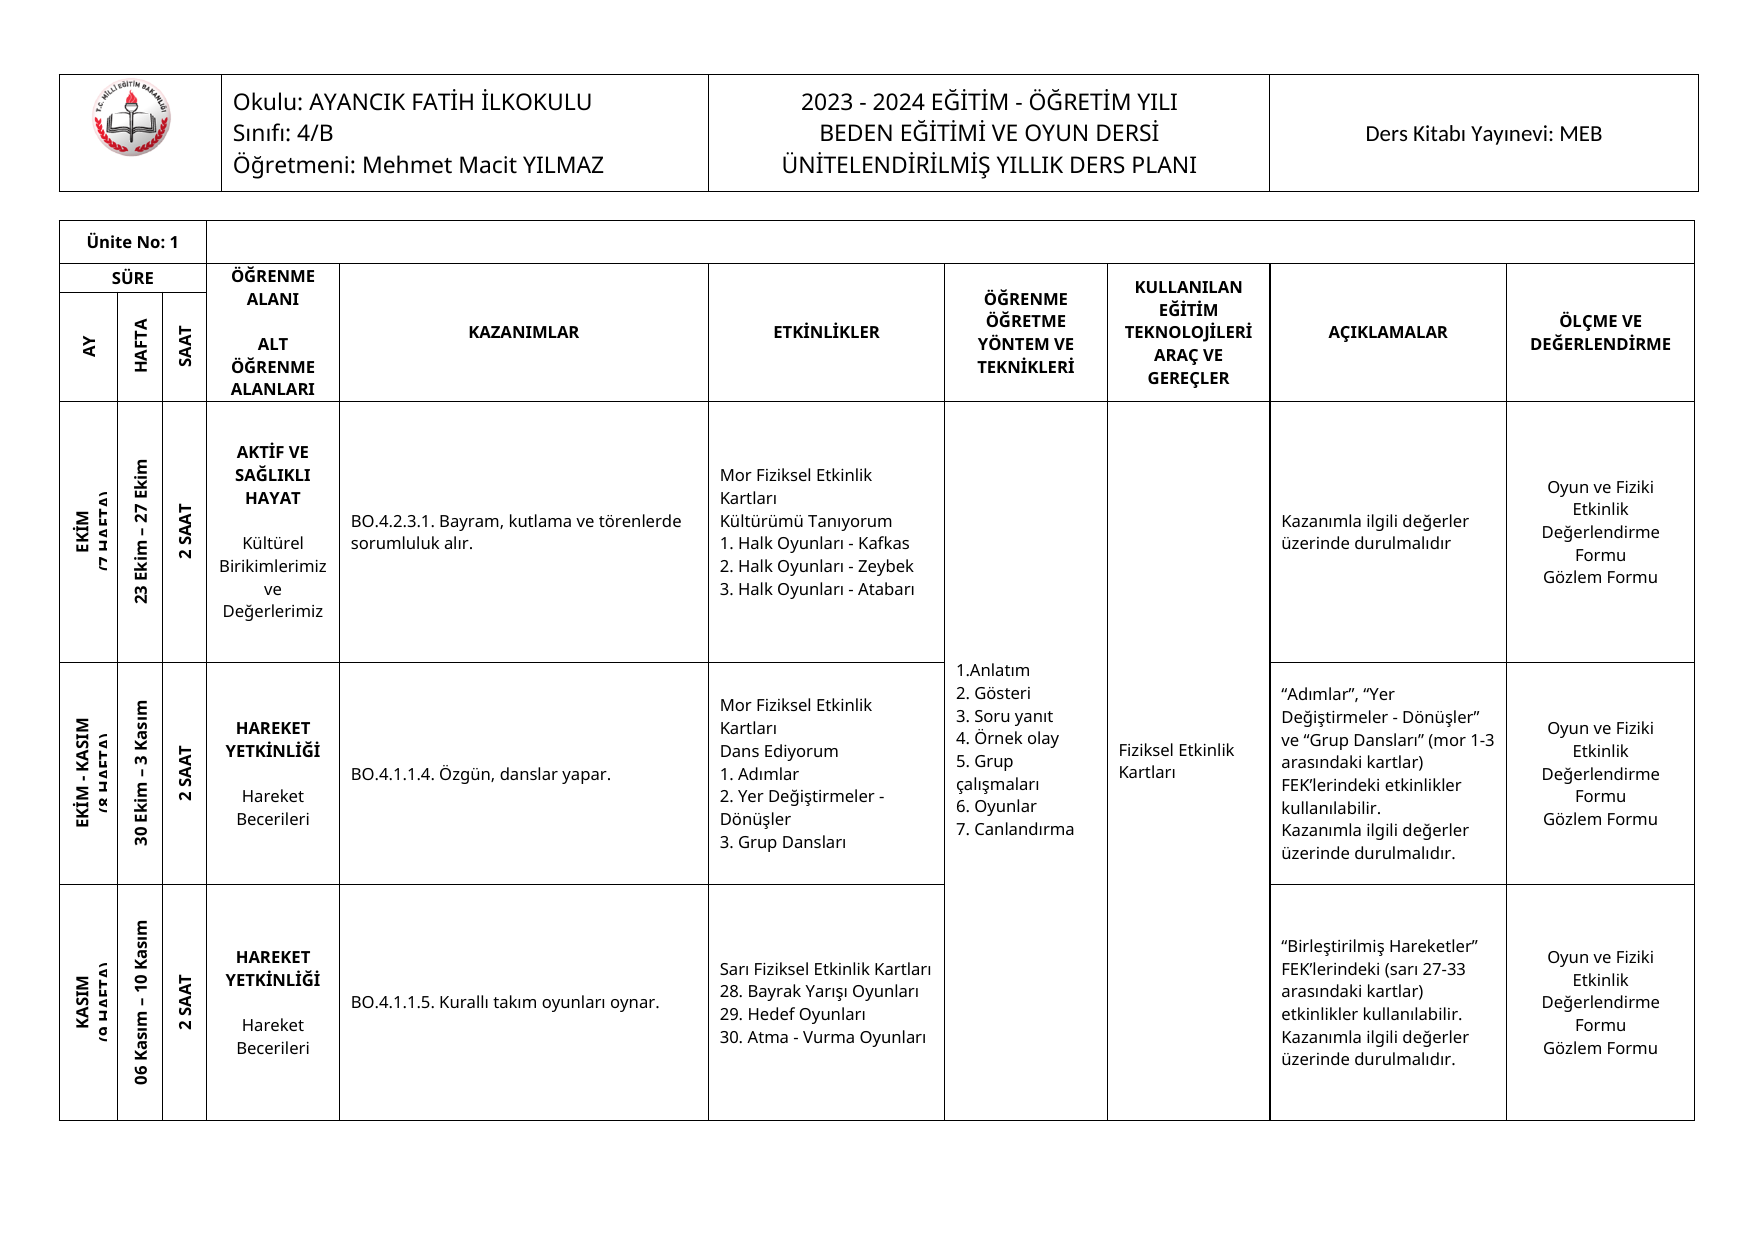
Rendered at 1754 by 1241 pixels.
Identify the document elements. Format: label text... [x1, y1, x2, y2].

table_cell KAZANIMLAR [340, 264, 708, 401]
table_cell HAFTA [118, 293, 162, 401]
table_cell BO.4.1.1.4. Özgün, danslar yapar. [340, 663, 708, 884]
table_cell SÜRE [60, 264, 206, 292]
table_cell HAREKET YETKİNLİĞİ Hareket Becerileri [207, 885, 339, 1120]
picture [86, 75, 176, 163]
table_cell ETKİNLİKLER [709, 264, 944, 401]
table_cell Oyun ve Fiziki Etkinlik Değerlendirme Formu Gözlem Formu [1507, 402, 1694, 662]
table_header [207, 221, 1694, 263]
table_cell BO.4.2.3.1. Bayram, kutlama ve törenlerde sorumluluk alır. [340, 402, 708, 662]
table_cell Mor Fiziksel Etkinlik Kartları Dans Ediyorum 1. Adımlar 2. Yer Değiştirmeler - Dönüşler 3. Grup Dansları [709, 663, 944, 884]
table_cell AY [60, 293, 117, 401]
table_cell Kazanımla ilgili değerler üzerinde durulmalıdır [1271, 402, 1506, 662]
table_cell 23 Ekim – 27 Ekim [118, 402, 162, 662]
table_cell SAAT [163, 293, 206, 401]
table_cell KULLANILAN EĞİTİM TEKNOLOJİLERİ ARAÇ VE GEREÇLER [1108, 264, 1269, 401]
table_cell BO.4.1.1.5. Kurallı takım oyunları oynar. [340, 885, 708, 1120]
table_cell 2 SAAT [163, 402, 206, 662]
table_cell EKİM - KASIM (8.HAFTA) [60, 663, 117, 884]
table_cell “Adımlar”, “Yer Değiştirmeler - Dönüşler” ve “Grup Dansları” (mor 1-3 arasındaki kartlar) FEK’lerindeki etkinlikler kullanılabilir. Kazanımla ilgili değerler üzerinde durulmalıdır. [1271, 663, 1506, 884]
table_cell 1.Anlatım 2. Gösteri 3. Soru yanıt 4. Örnek olay 5. Grup çalışmaları 6. Oyunlar 7. Canlandırma [945, 402, 1107, 1120]
table_cell 2 SAAT [163, 885, 206, 1120]
table_cell ÖLÇME VE DEĞERLENDİRME [1507, 264, 1694, 401]
table_cell AÇIKLAMALAR [1271, 264, 1506, 401]
table_cell Oyun ve Fiziki Etkinlik Değerlendirme Formu Gözlem Formu [1507, 663, 1694, 884]
table_cell Sarı Fiziksel Etkinlik Kartları 28. Bayrak Yarışı Oyunları 29. Hedef Oyunları 30. Atma - Vurma Oyunları [709, 885, 944, 1120]
table_cell ÖĞRENME ÖĞRETME YÖNTEM VE TEKNİKLERİ [945, 264, 1107, 401]
table_header Ünite No: 1 [60, 221, 206, 263]
table_cell 06 Kasım – 10 Kasım [118, 885, 162, 1120]
table_cell 2 SAAT [163, 663, 206, 884]
table_cell HAREKET YETKİNLİĞİ Hareket Becerileri [207, 663, 339, 884]
table_cell AKTİF VE SAĞLIKLI HAYAT Kültürel Birikimlerimiz ve Değerlerimiz [207, 402, 339, 662]
table_cell “Birleştirilmiş Hareketler” FEK’lerindeki (sarı 27-33 arasındaki kartlar) etkinlikler kullanılabilir. Kazanımla ilgili değerler üzerinde durulmalıdır. [1271, 885, 1506, 1120]
table_cell ÖĞRENME ALANI ALT ÖĞRENME ALANLARI [207, 264, 339, 401]
table_cell Fiziksel Etkinlik Kartları [1108, 402, 1269, 1120]
table_cell Oyun ve Fiziki Etkinlik Değerlendirme Formu Gözlem Formu [1507, 885, 1694, 1120]
table_cell Mor Fiziksel Etkinlik Kartları Kültürümü Tanıyorum 1. Halk Oyunları - Kafkas 2. Halk Oyunları - Zeybek 3. Halk Oyunları - Atabarı [709, 402, 944, 662]
table_cell 30 Ekim – 3 Kasım [118, 663, 162, 884]
table_cell EKİM (7.HAFTA) [60, 402, 117, 662]
table_cell KASIM (9.HAFTA) [60, 885, 117, 1120]
